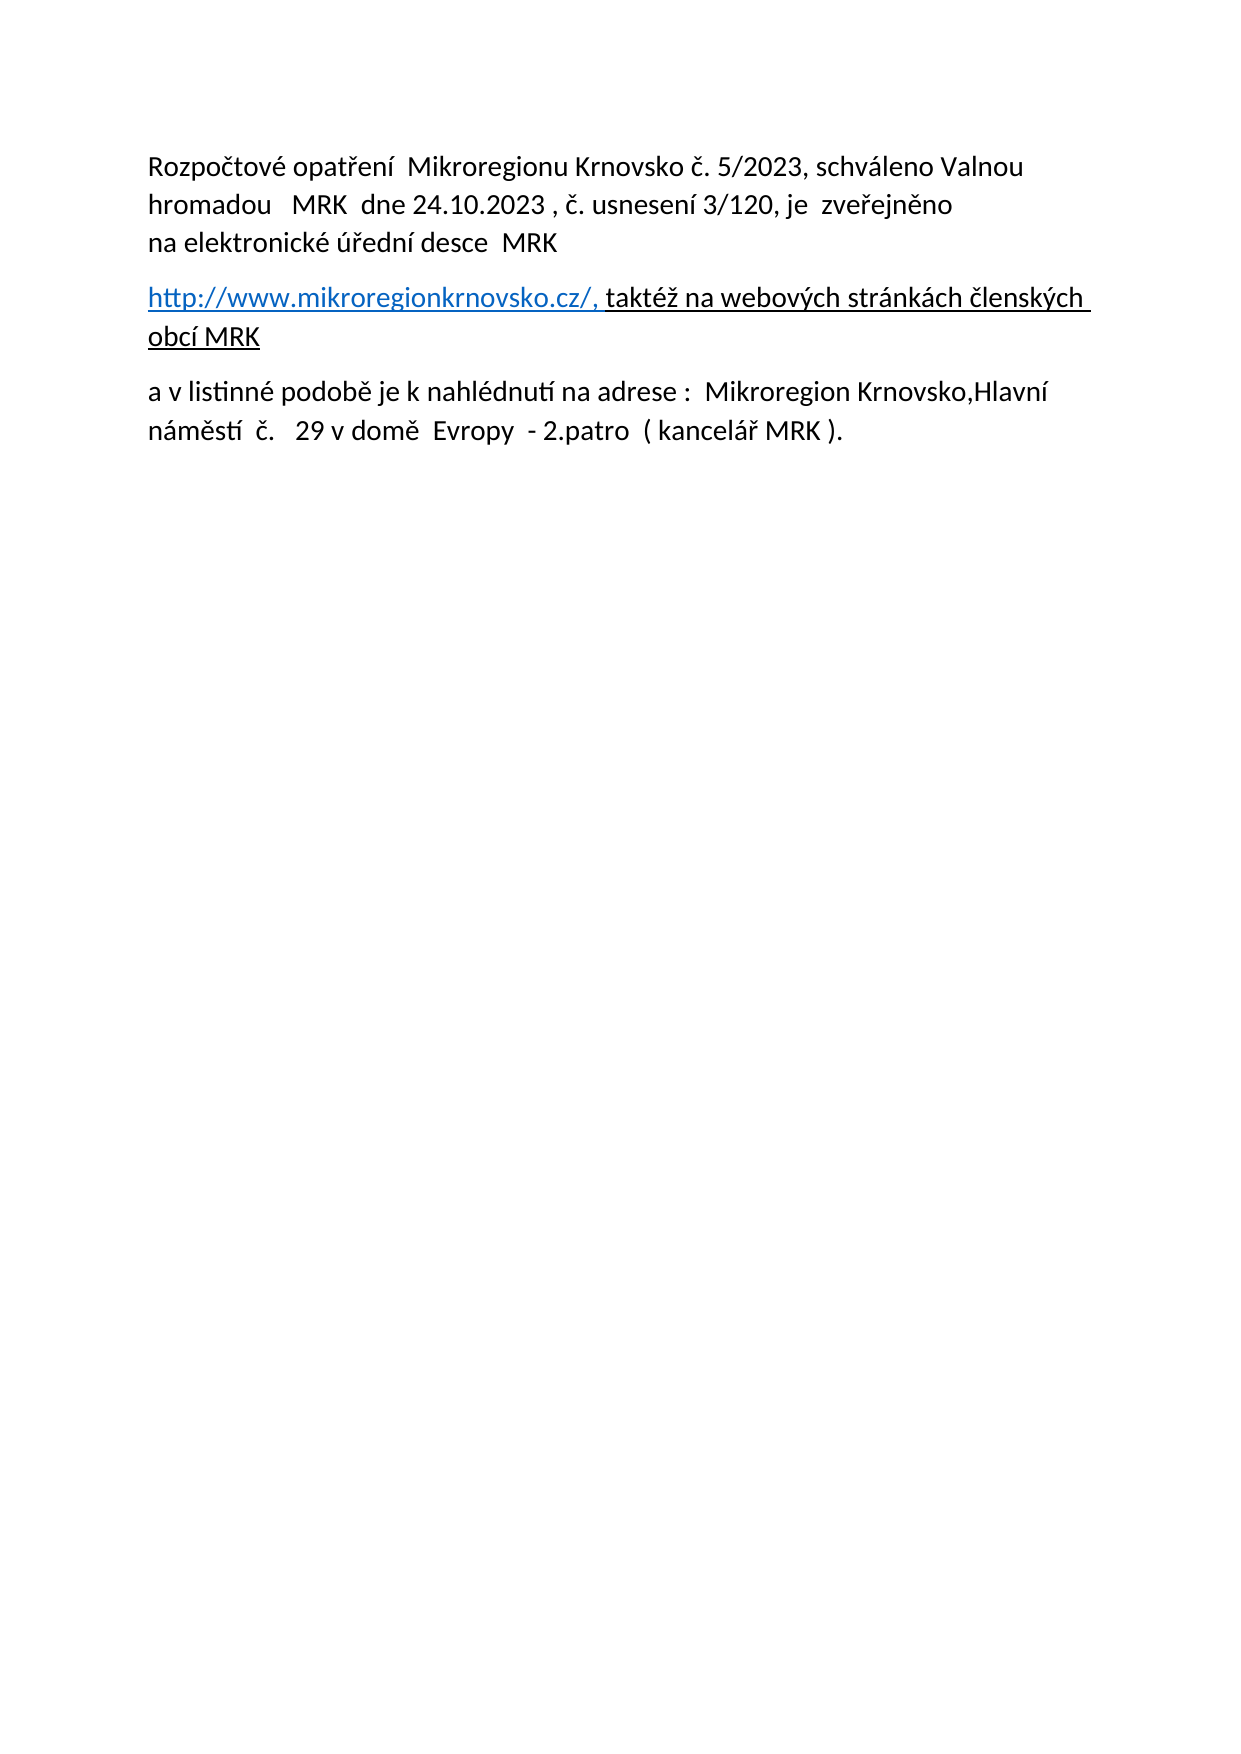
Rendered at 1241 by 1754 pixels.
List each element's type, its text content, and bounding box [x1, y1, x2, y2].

text http://www.mikroregionkrnovsko.cz/, taktéž na webových stránkách členských obcí MRK [148, 279, 1093, 354]
text a v listinné podobě je k nahlédnutí na adrese : Mikroregion Krnovsko,Hlavní náměstí č. 29 v domě Evropy - 2.patro ( kancelář MRK ). [148, 373, 1093, 447]
text Rozpočtové opatření Mikroregionu Krnovsko č. 5/2023, schváleno Valnou hromadou MRK dne 24.10.2023 , č. usnesení 3/120, je zveřejněno na elektronické úřední desce MRK [148, 148, 1093, 260]
